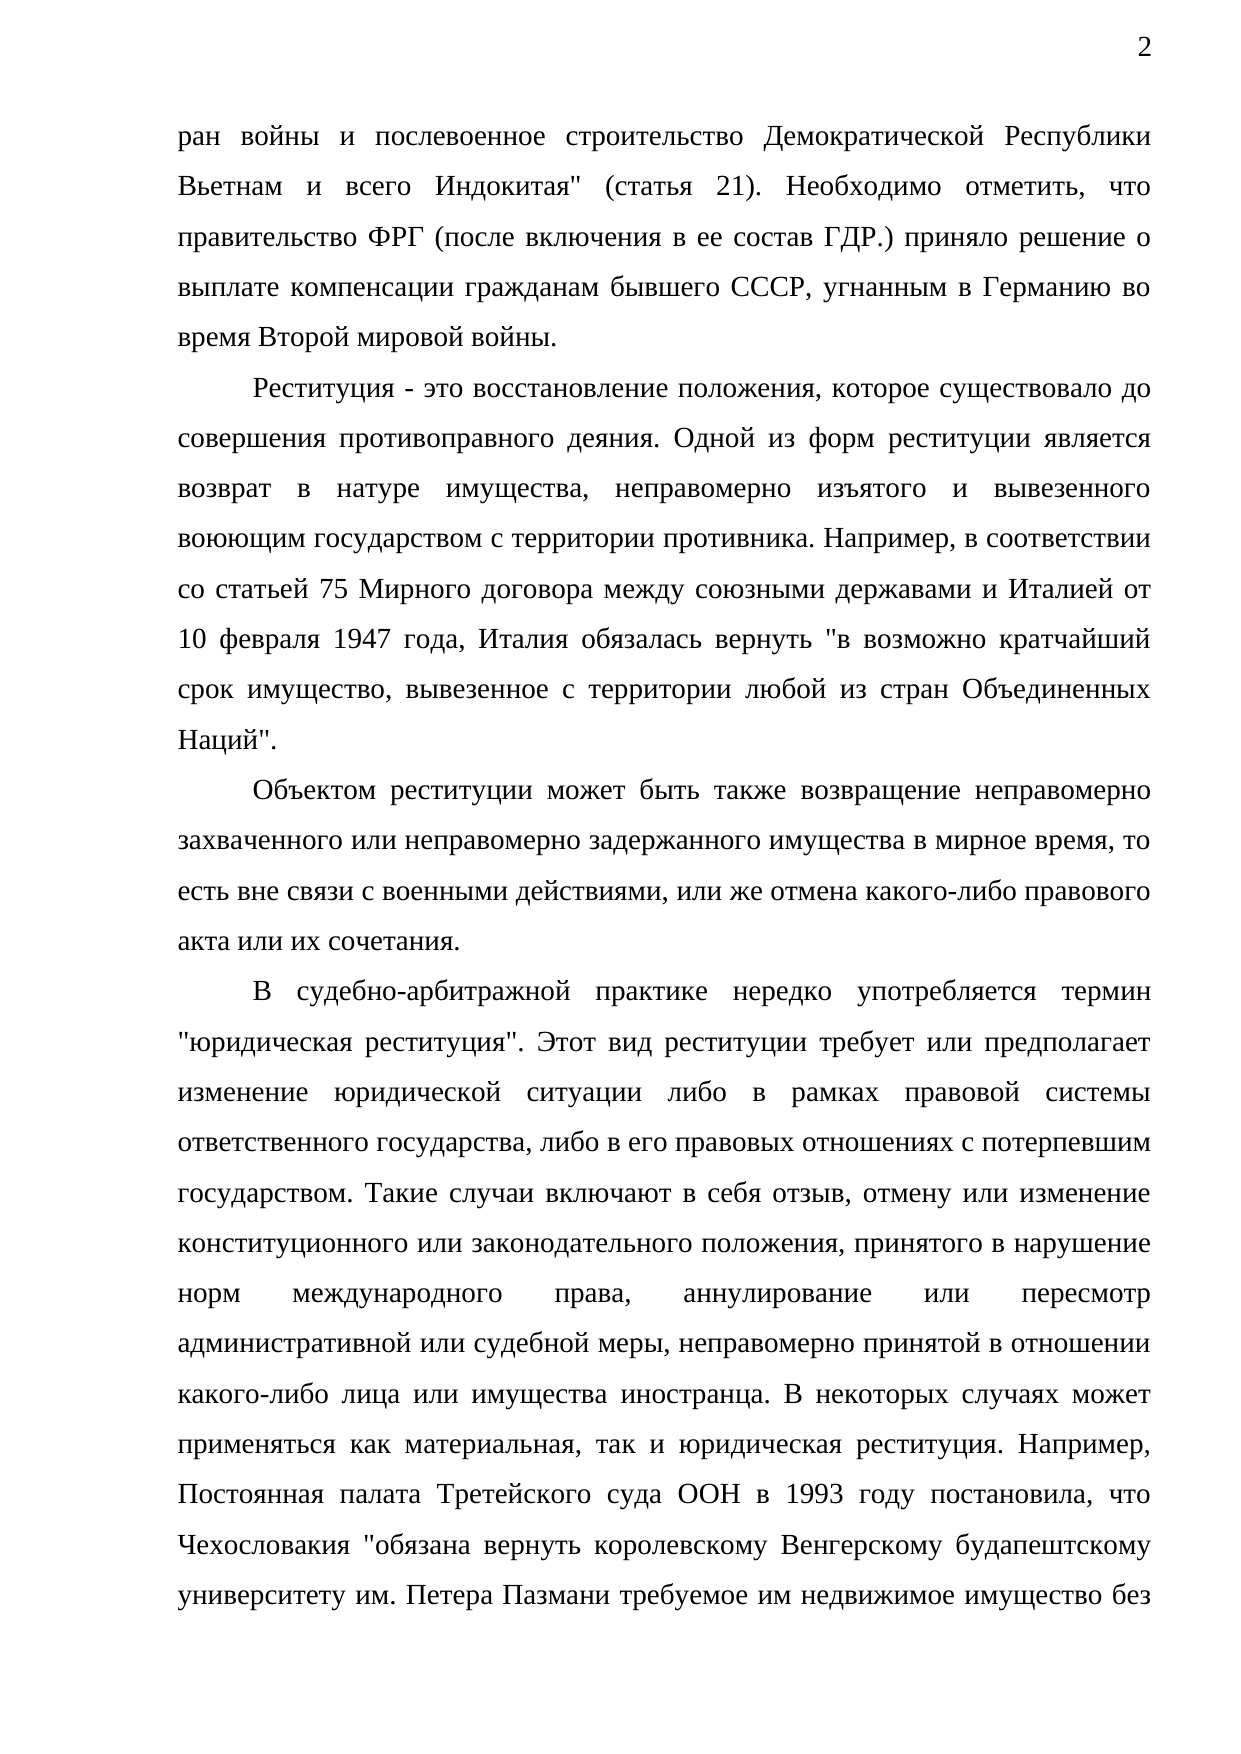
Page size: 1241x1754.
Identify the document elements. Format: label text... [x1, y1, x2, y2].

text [177, 973, 1152, 1611]
text Объектом реституции может быть также возвращение неправомерно захваченного или неправомерно задержанного имущества в мирное время, то есть вне связи с военными действиями, или же отмена какого-либо правового акта или их сочетания. [177, 772, 1152, 957]
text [177, 118, 1152, 353]
text Реституция - это восстановление положения, которое существовало до совершения противоправного деяния. Одной из форм реституции является возврат в натуре имущества, неправомерно изъятого и вывезенного воюющим государством с территории противника. Например, в соответствии со статьей 75 Мирного договора между союзными державами и Италией от 10 февраля 1947 года, Италия обязалась вернуть "в возможно кратчайший срок имущество, вывезенное с территории любой из стран Объединенных Наций". [177, 370, 1152, 755]
